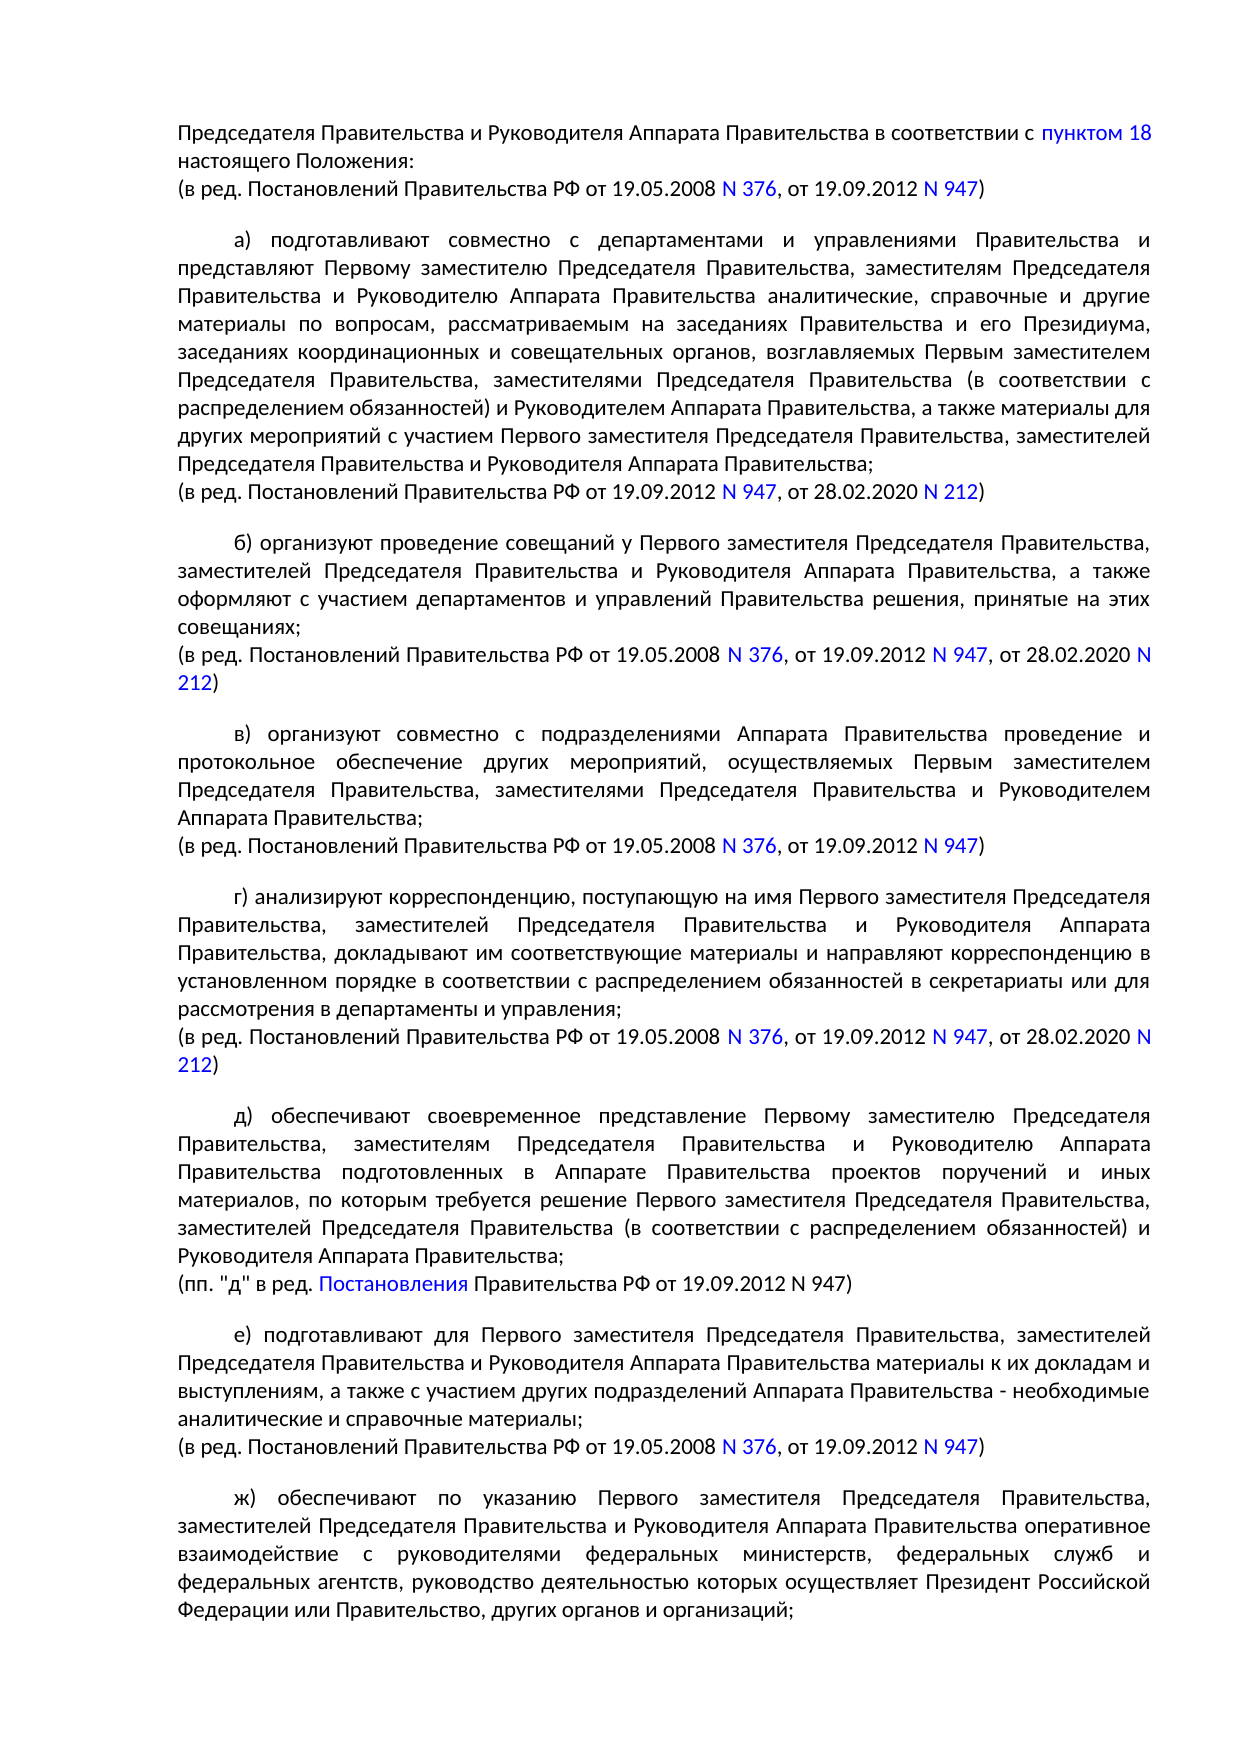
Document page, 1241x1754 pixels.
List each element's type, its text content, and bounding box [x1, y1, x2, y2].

text ж) обеспечивают по указанию Первого заместителя Председателя Правительства, заместителей Председателя Правительства и Руководителя Аппарата Правительства оперативное взаимодействие с руководителями федеральных министерств, федеральных служб и федеральных агентств, руководство деятельностью которых осуществляет Президент Российской Федерации или Правительство, других органов и организаций; [177, 1483, 1152, 1623]
text (в ред. Постановлений Правительства РФ от 19.09.2012 N 947, от 28.02.2020 N 212) [177, 477, 1152, 505]
text (в ред. Постановлений Правительства РФ от 19.05.2008 N 376, от 19.09.2012 N 947) [177, 831, 1152, 859]
text д) обеспечивают своевременное представление Первому заместителю Председателя Правительства, заместителям Председателя Правительства и Руководителю Аппарата Правительства подготовленных в Аппарате Правительства проектов поручений и иных материалов, по которым требуется решение Первого заместителя Председателя Правительства, заместителей Председателя Правительства (в соответствии с распределением обязанностей) и Руководителя Аппарата Правительства; [177, 1101, 1152, 1269]
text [177, 118, 1152, 174]
text в) организуют совместно с подразделениями Аппарата Правительства проведение и протокольное обеспечение других мероприятий, осуществляемых Первым заместителем Председателя Правительства, заместителями Председателя Правительства и Руководителем Аппарата Правительства; [177, 719, 1152, 831]
text а) подготавливают совместно с департаментами и управлениями Правительства и представляют Первому заместителю Председателя Правительства, заместителям Председателя Правительства и Руководителю Аппарата Правительства аналитические, справочные и другие материалы по вопросам, рассматриваемым на заседаниях Правительства и его Президиума, заседаниях координационных и совещательных органов, возглавляемых Первым заместителем Председателя Правительства, заместителями Председателя Правительства (в соответствии с распределением обязанностей) и Руководителем Аппарата Правительства, а также материалы для других мероприятий с участием Первого заместителя Председателя Правительства, заместителей Председателя Правительства и Руководителя Аппарата Правительства; [177, 225, 1152, 477]
text (в ред. Постановлений Правительства РФ от 19.05.2008 N 376, от 19.09.2012 N 947, от 28.02.2020 N 212) [177, 640, 1152, 696]
text б) организуют проведение совещаний у Первого заместителя Председателя Правительства, заместителей Председателя Правительства и Руководителя Аппарата Правительства, а также оформляют с участием департаментов и управлений Правительства решения, принятые на этих совещаниях; [177, 528, 1152, 640]
text (в ред. Постановлений Правительства РФ от 19.05.2008 N 376, от 19.09.2012 N 947, от 28.02.2020 N 212) [177, 1022, 1152, 1078]
text е) подготавливают для Первого заместителя Председателя Правительства, заместителей Председателя Правительства и Руководителя Аппарата Правительства материалы к их докладам и выступлениям, а также с участием других подразделений Аппарата Правительства - необходимые аналитические и справочные материалы; [177, 1320, 1152, 1432]
text (пп. "д" в ред. Постановления Правительства РФ от 19.09.2012 N 947) [177, 1269, 1152, 1297]
text (в ред. Постановлений Правительства РФ от 19.05.2008 N 376, от 19.09.2012 N 947) [177, 174, 1152, 202]
text (в ред. Постановлений Правительства РФ от 19.05.2008 N 376, от 19.09.2012 N 947) [177, 1432, 1152, 1461]
text г) анализируют корреспонденцию, поступающую на имя Первого заместителя Председателя Правительства, заместителей Председателя Правительства и Руководителя Аппарата Правительства, докладывают им соответствующие материалы и направляют корреспонденцию в установленном порядке в соответствии с распределением обязанностей в секретариаты или для рассмотрения в департаменты и управления; [177, 882, 1152, 1022]
